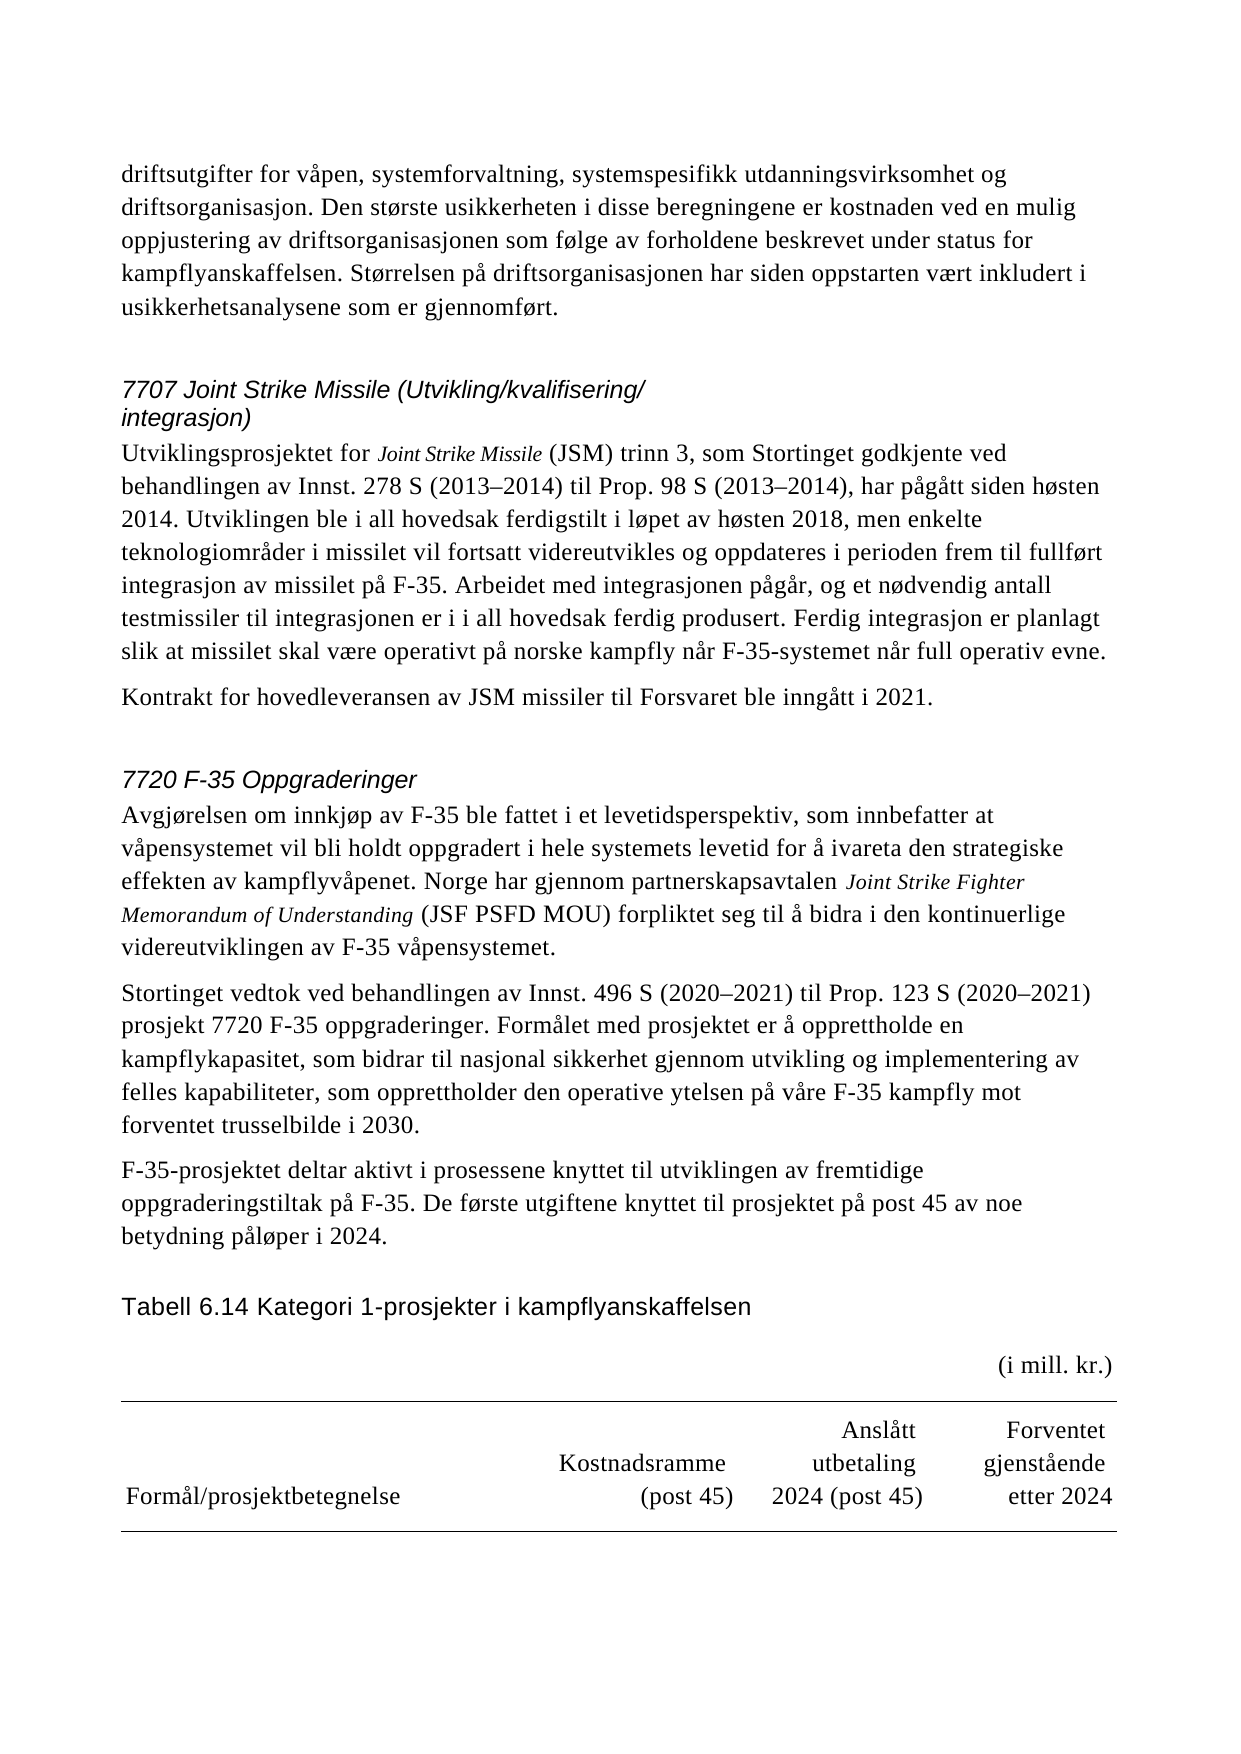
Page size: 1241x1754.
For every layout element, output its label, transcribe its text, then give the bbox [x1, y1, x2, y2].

text Kategori 1-prosjekter i kampflyanskaffelsen [121, 1292, 1119, 1321]
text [121, 159, 1119, 320]
text 7707 Joint Strike Missile (Utvikling/kvalifisering/ integrasjon) [121, 374, 1119, 432]
text Kontrakt for hovedleveransen av JSM missiler til Forsvaret ble inngått i 2021. [121, 682, 1119, 711]
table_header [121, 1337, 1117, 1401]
text Avgjørelsen om innkjøp av F-35 ble fattet i et levetidsperspektiv, som innbefatter at våpensystemet vil bli holdt oppgradert i hele systemets levetid for å ivareta den strategiske effekten av kampflyvåpenet. Norge har gjennom partnerskapsavtalen Joint Strike Fighter Memorandum of Understanding (JSF PSFD MOU) forpliktet seg til å bidra i den kontinuerlige videreutviklingen av F-35 våpensystemet. [121, 800, 1119, 961]
text Stortinget vedtok ved behandlingen av Innst. 496 S (2020–2021) til Prop. 123 S (2020–2021) prosjekt 7720 F-35 oppgraderinger. Formålet med prosjektet er å opprettholde en kampflykapasitet, som bidrar til nasjonal sikkerhet gjennom utvikling og implementering av felles kapabiliteter, som opprettholder den operative ytelsen på våre F-35 kampfly mot forventet trusselbilde i 2030. [121, 978, 1119, 1138]
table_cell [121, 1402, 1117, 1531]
text Utviklingsprosjektet for Joint Strike Missile (JSM) trinn 3, som Stortinget godkjente ved behandlingen av Innst. 278 S (2013–2014) til Prop. 98 S (2013–2014), har pågått siden høsten 2014. Utviklingen ble i all hovedsak ferdigstilt i løpet av høsten 2018, men enkelte teknologiområder i missilet vil fortsatt videreutvikles og oppdateres i perioden frem til fullført integrasjon av missilet på F-35. Arbeidet med integrasjonen pågår, og et nødvendig antall testmissiler til integrasjonen er i i all hovedsak ferdig produsert. Ferdig integrasjon er planlagt slik at missilet skal være operativt på norske kampfly når F-35-systemet når full operativ evne. [121, 438, 1119, 665]
text F-35-prosjektet deltar aktivt i prosessene knyttet til utviklingen av fremtidige oppgraderingstiltak på F-35. De første utgiftene knyttet til prosjektet på post 45 av noe betydning påløper i 2024. [121, 1155, 1119, 1250]
text 7720 F-35 Oppgraderinger [121, 765, 1119, 794]
